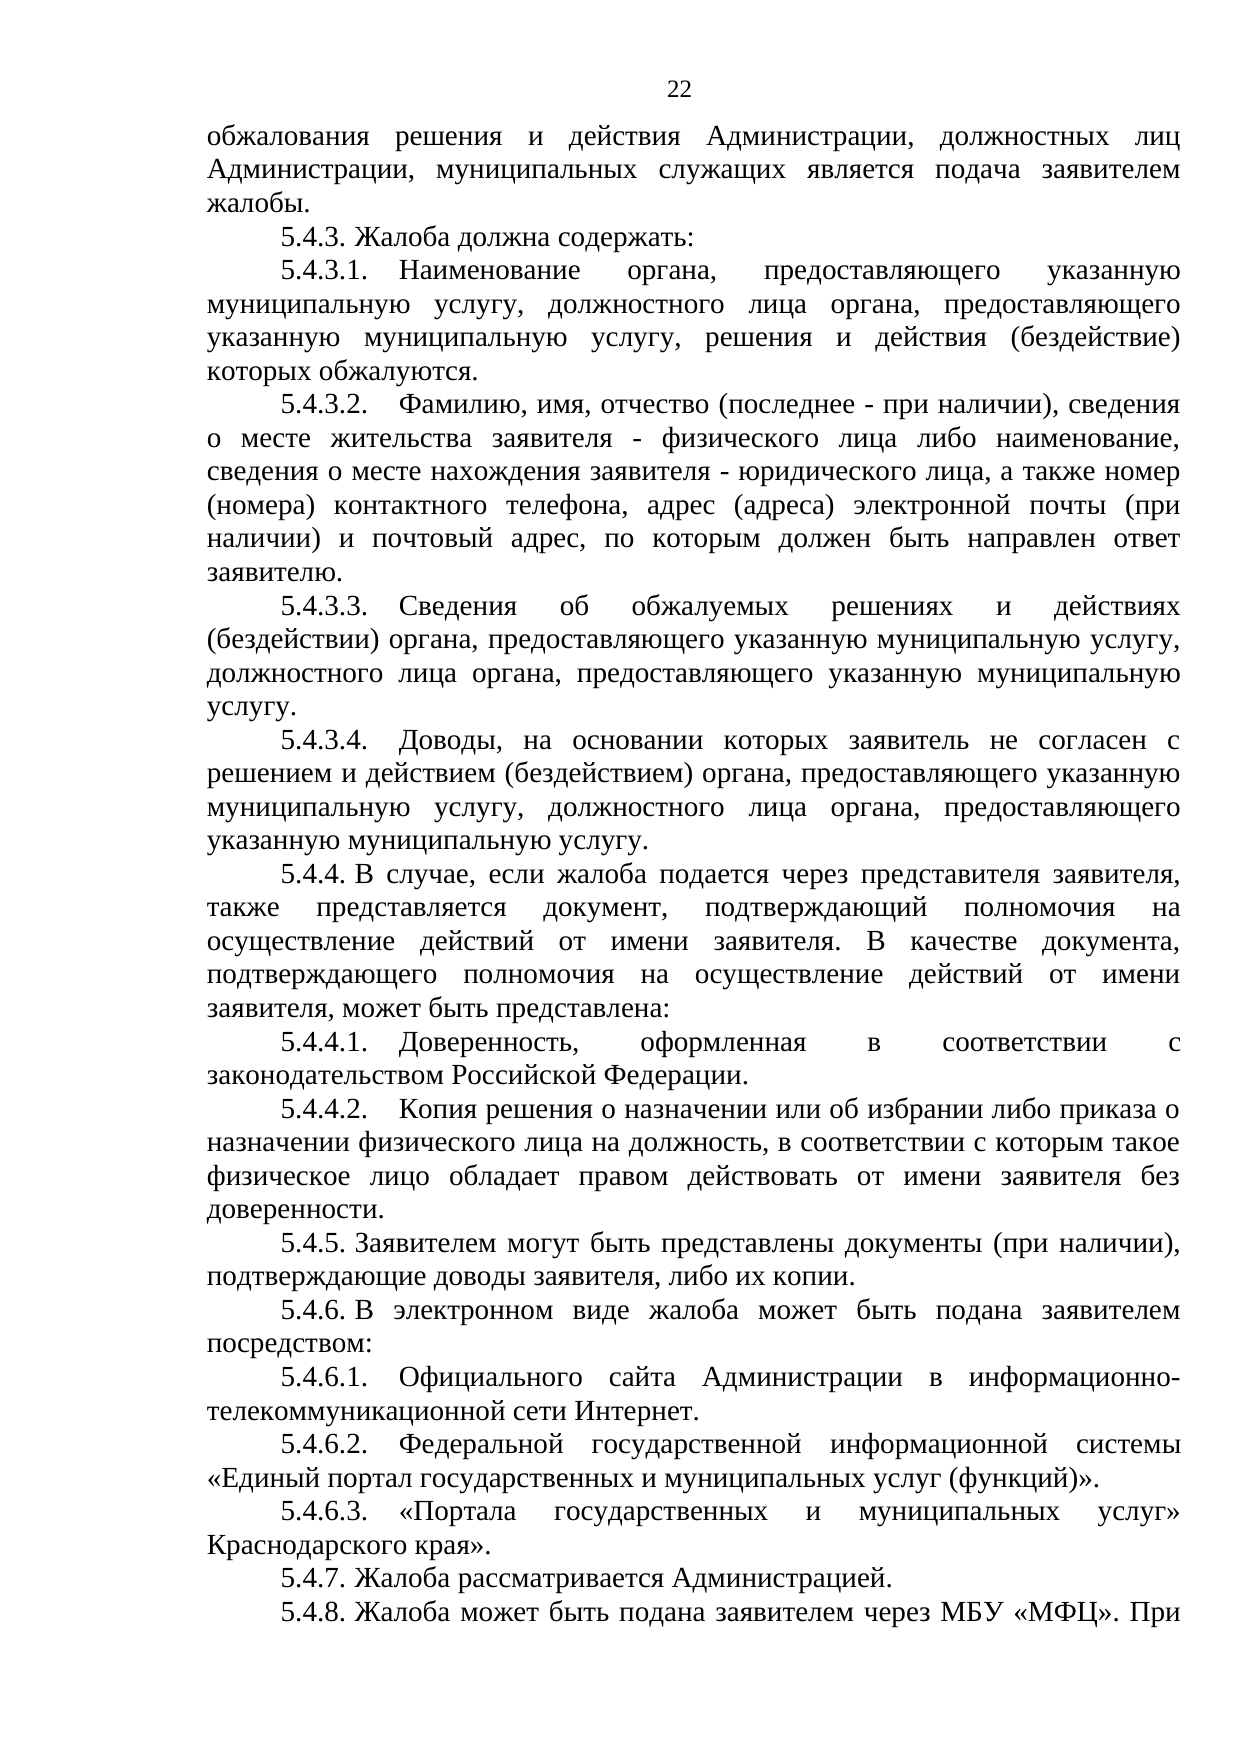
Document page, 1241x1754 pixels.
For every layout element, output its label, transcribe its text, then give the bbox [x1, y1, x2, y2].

text 5.4.6. В электронном виде жалоба может быть подана заявителем посредством: [207, 1292, 1181, 1359]
text 5.4.4. В случае, если жалоба подается через представителя заявителя, также представляется документ, подтверждающий полномочия на осуществление действий от имени заявителя. В качестве документа, подтверждающего полномочия на осуществление действий от имени заявителя, может быть представлена: [207, 856, 1181, 1024]
text 5.4.7. Жалоба рассматривается Администрацией. [207, 1560, 1181, 1594]
text 5.4.6.2. Федеральной государственной информационной системы «Единый портал государственных и муниципальных услуг (функций)». [207, 1426, 1181, 1493]
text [207, 118, 1181, 219]
text 5.4.3.1. Наименование органа, предоставляющего указанную муниципальную услугу, должностного лица органа, предоставляющего указанную муниципальную услугу, решения и действия (бездействие) которых обжалуются. [207, 252, 1181, 386]
text 5.4.6.1. Официального сайта Администрации в информационно-телекоммуникационной сети Интернет. [207, 1359, 1181, 1426]
text 5.4.5. Заявителем могут быть представлены документы (при наличии), подтверждающие доводы заявителя, либо их копии. [207, 1225, 1181, 1292]
text 5.4.3. Жалоба должна содержать: [207, 219, 1181, 252]
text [207, 1594, 1181, 1627]
text 5.4.3.3. Сведения об обжалуемых решениях и действиях (бездействии) органа, предоставляющего указанную муниципальную услугу, должностного лица органа, предоставляющего указанную муниципальную услугу. [207, 588, 1181, 722]
text 5.4.4.2. Копия решения о назначении или об избрании либо приказа о назначении физического лица на должность, в соответствии с которым такое физическое лицо обладает правом действовать от имени заявителя без доверенности. [207, 1091, 1181, 1225]
text 5.4.3.4. Доводы, на основании которых заявитель не согласен с решением и действием (бездействием) органа, предоставляющего указанную муниципальную услугу, должностного лица органа, предоставляющего указанную муниципальную услугу. [207, 722, 1181, 856]
text 5.4.3.2. Фамилию, имя, отчество (последнее - при наличии), сведения о месте жительства заявителя - физического лица либо наименование, сведения о месте нахождения заявителя - юридического лица, а также номер (номера) контактного телефона, адрес (адреса) электронной почты (при наличии) и почтовый адрес, по которым должен быть направлен ответ заявителю. [207, 386, 1181, 588]
text 5.4.6.3. «Портала государственных и муниципальных услуг» Краснодарского края». [207, 1493, 1181, 1560]
text 5.4.4.1. Доверенность, оформленная в соответствии с законодательством Российской Федерации. [207, 1024, 1181, 1091]
